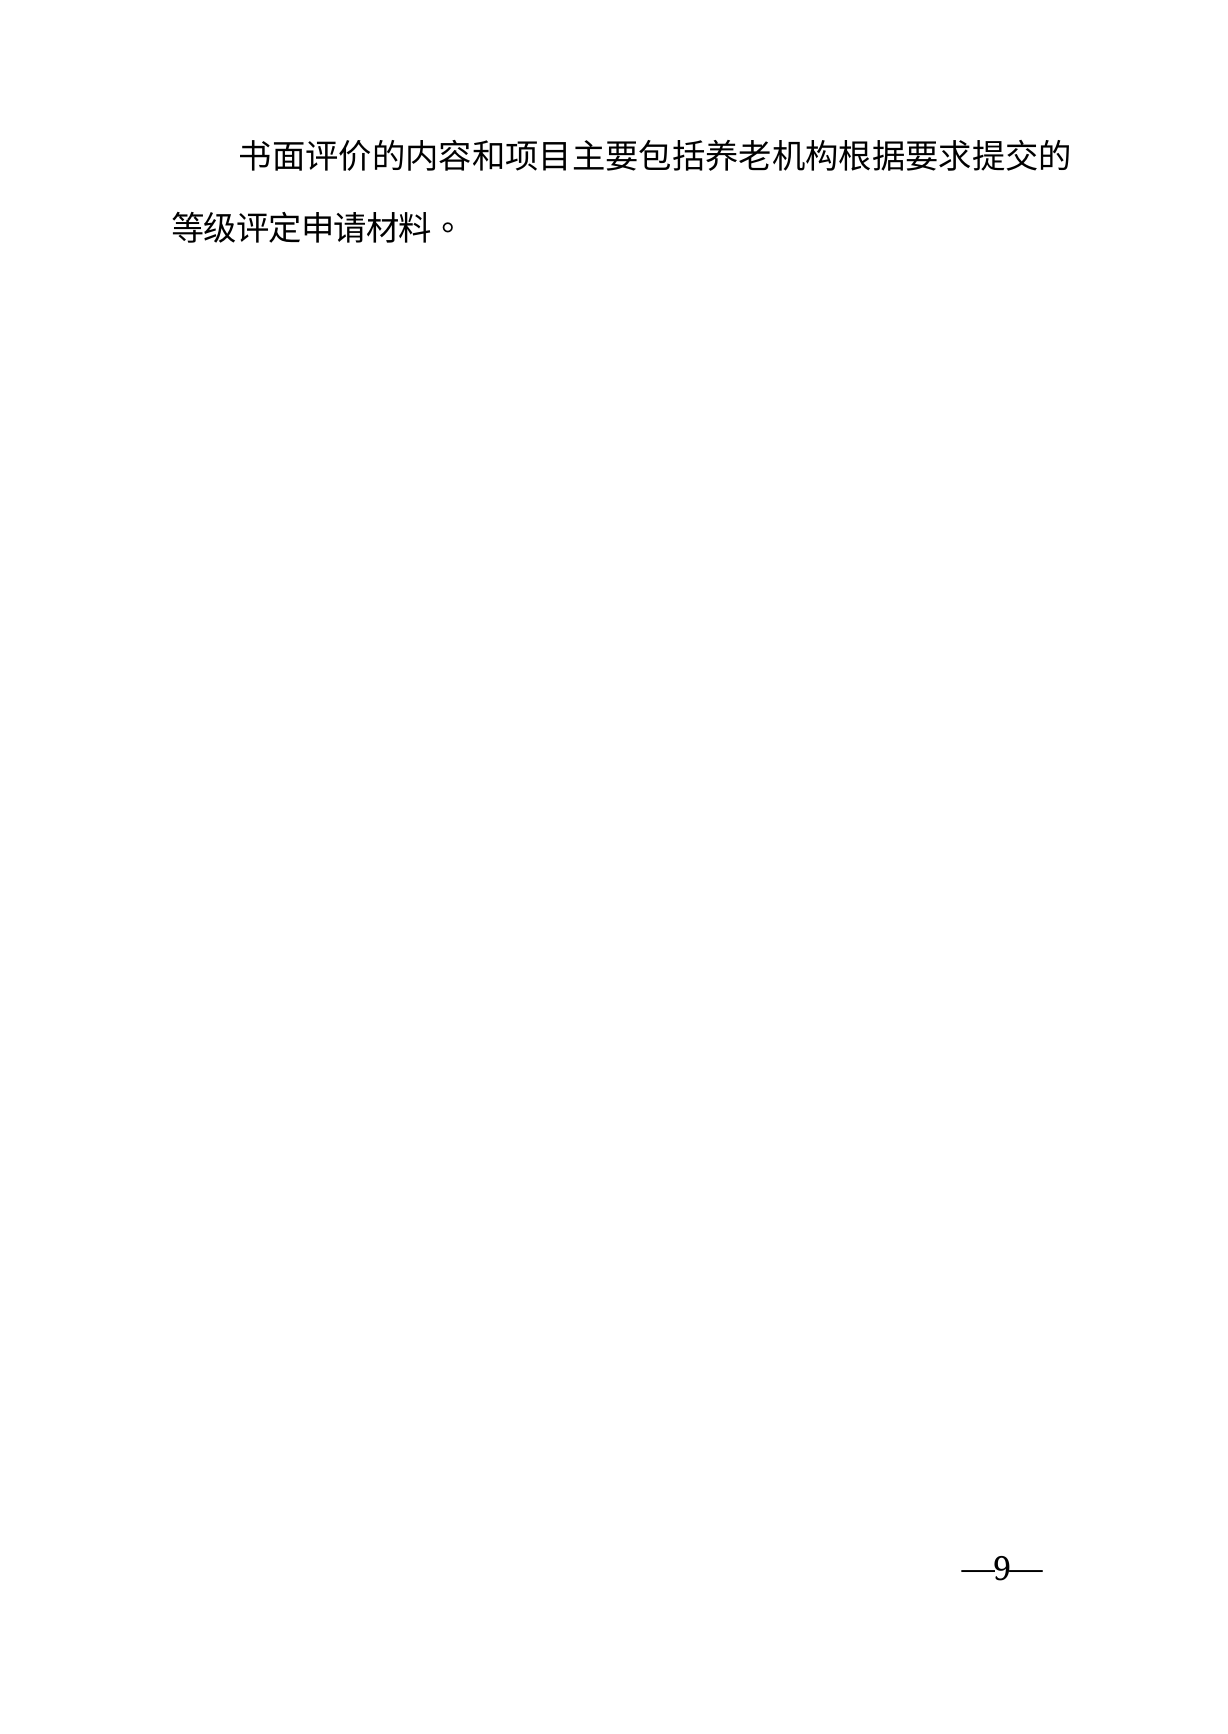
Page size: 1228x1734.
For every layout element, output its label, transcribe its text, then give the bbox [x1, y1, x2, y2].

text 等级评定申请材料。 [171, 208, 1084, 249]
text 书面评价的内容和项目主要包括养老机构根据要求提交的 [238, 147, 1084, 208]
